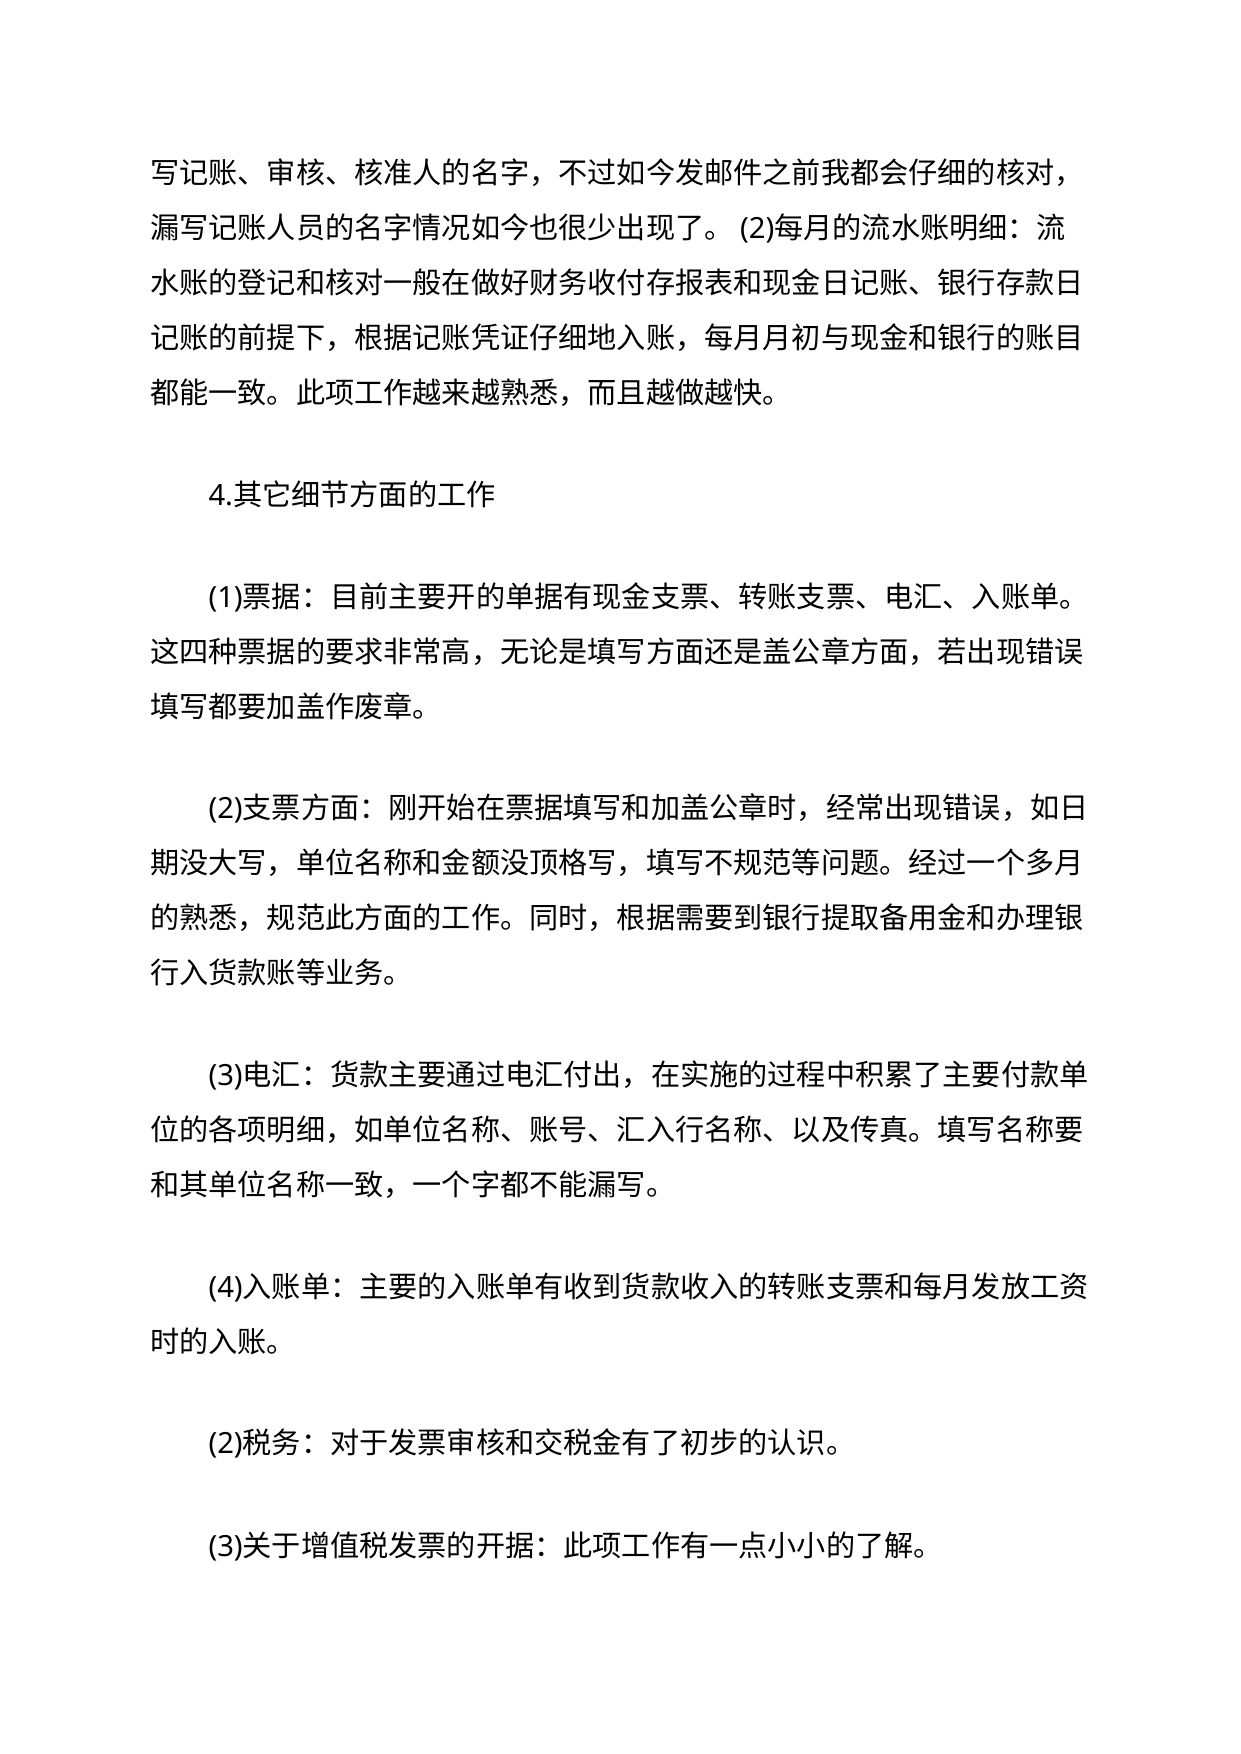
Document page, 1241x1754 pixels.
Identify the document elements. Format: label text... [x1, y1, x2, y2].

text (4)入账单：主要的入账单有收到货款收入的转账支票和每月发放工资时的入账。 [150, 1263, 1090, 1361]
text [150, 150, 1090, 412]
text (2)税务：对于发票审核和交税金有了初步的认识。 [150, 1420, 1090, 1462]
text (1)票据：目前主要开的单据有现金支票、转账支票、电汇、入账单。这四种票据的要求非常高，无论是填写方面还是盖公章方面，若出现错误填写都要加盖作废章。 [150, 573, 1090, 726]
text 4.其它细节方面的工作 [150, 471, 1090, 514]
text (3)电汇：货款主要通过电汇付出，在实施的过程中积累了主要付款单位的各项明细，如单位名称、账号、汇入行名称、以及传真。填写名称要和其单位名称一致，一个字都不能漏写。 [150, 1052, 1090, 1204]
text (3)关于增值税发票的开据：此项工作有一点小小的了解。 [150, 1522, 1090, 1564]
text (2)支票方面：刚开始在票据填写和加盖公章时，经常出现错误，如日期没大写，单位名称和金额没顶格写，填写不规范等问题。经过一个多月的熟悉，规范此方面的工作。同时，根据需要到银行提取备用金和办理银行入货款账等业务。 [150, 785, 1090, 992]
